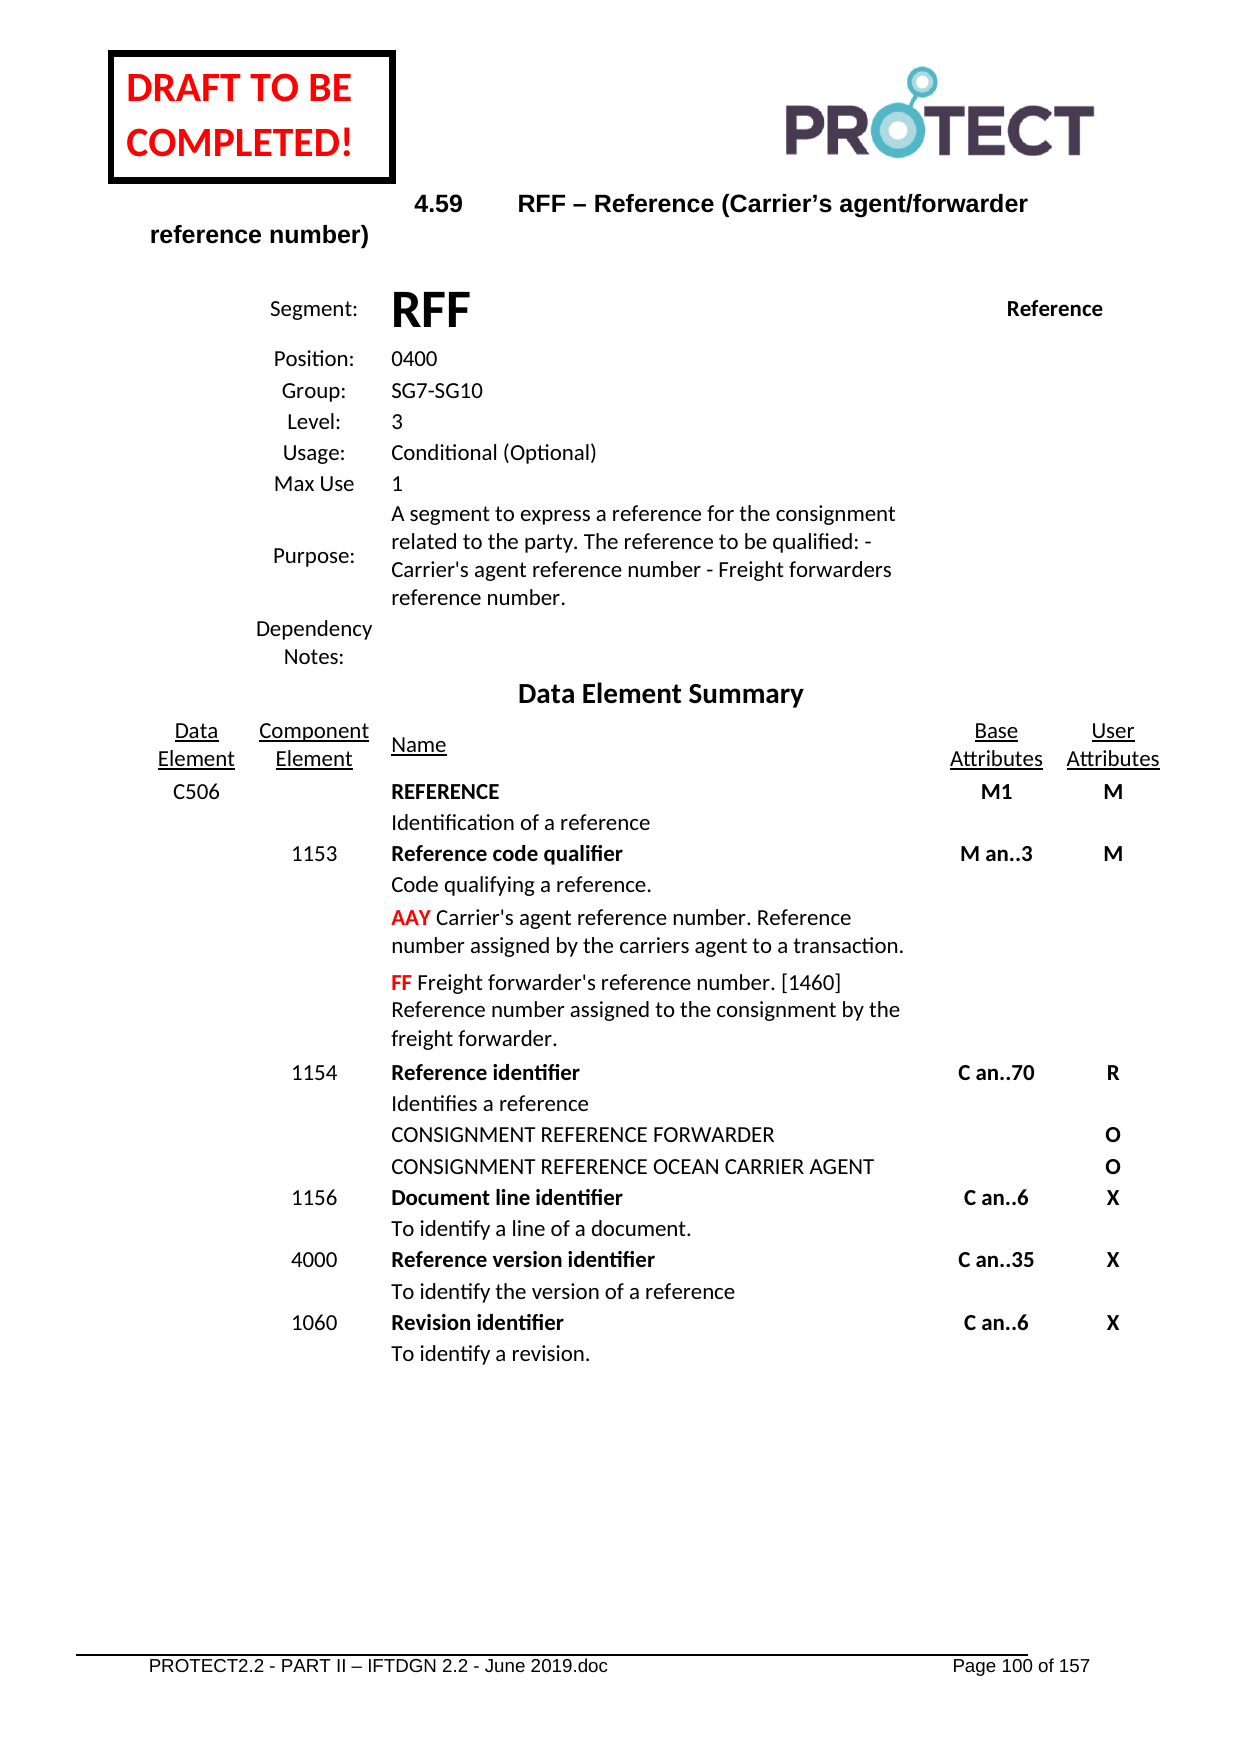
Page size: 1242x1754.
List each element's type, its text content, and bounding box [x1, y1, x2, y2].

picture [783, 66, 1096, 159]
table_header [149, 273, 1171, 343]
subtitle 4.59 RFF – Reference (Carrier’s agent/forwarder reference number) [148, 189, 1095, 249]
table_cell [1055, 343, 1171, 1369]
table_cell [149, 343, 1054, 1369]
